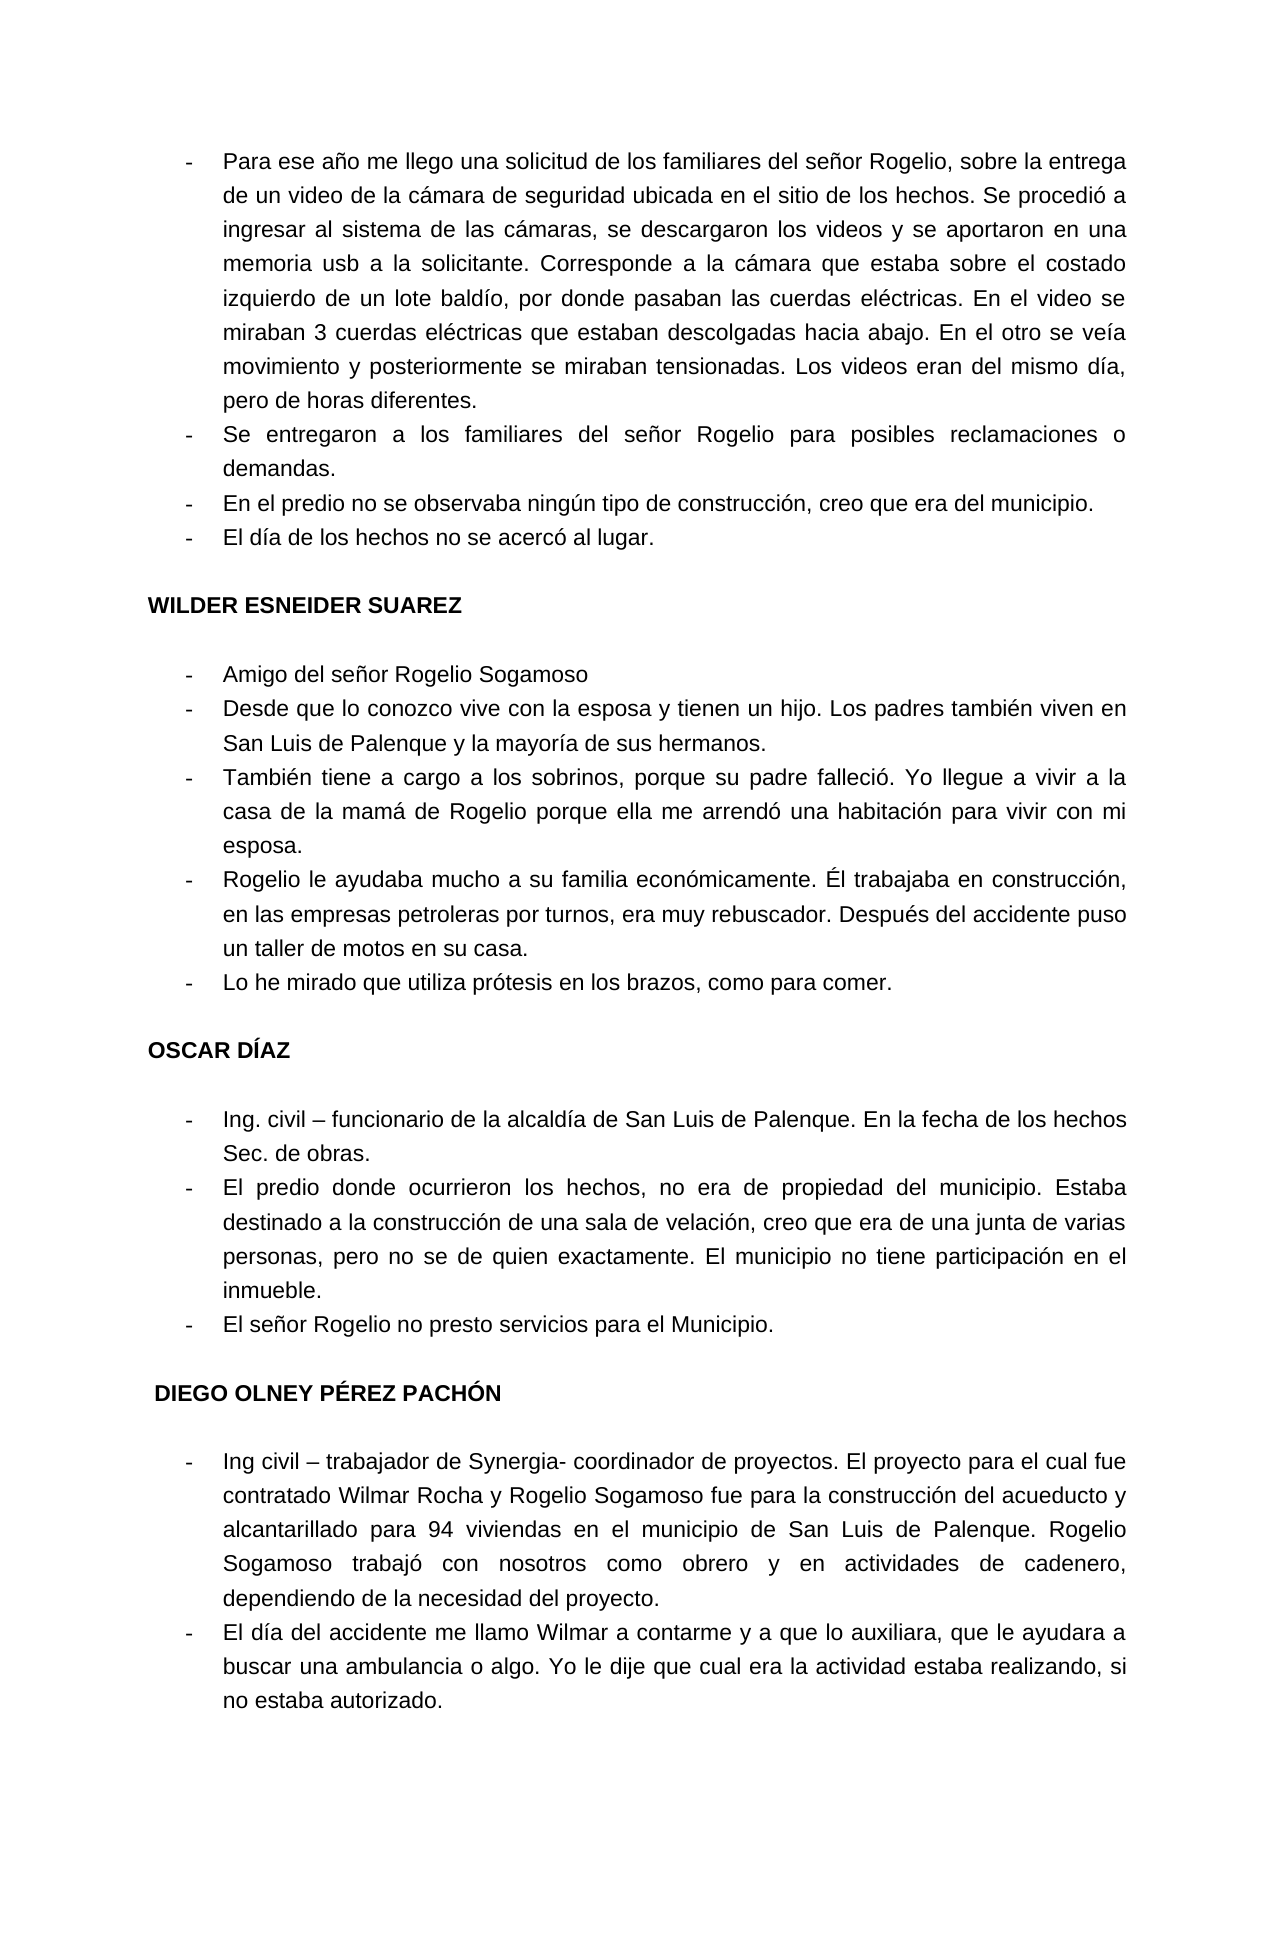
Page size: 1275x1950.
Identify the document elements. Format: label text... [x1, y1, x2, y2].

list Lo he mirado que utiliza prótesis en los brazos, como para comer. [185, 969, 1127, 995]
list Ing. civil – funcionario de la alcaldía de San Luis de Palenque. En la fecha de los hechos Sec. de obras. [185, 1106, 1127, 1166]
list También tiene a cargo a los sobrinos, porque su padre falleció. Yo llegue a vivir a la casa de la mamá de Rogelio porque ella me arrendó una habitación para vivir con mi esposa. [185, 764, 1127, 858]
list En el predio no se observaba ningún tipo de construcción, creo que era del municipio. [185, 489, 1127, 516]
list Rogelio le ayudaba mucho a su familia económicamente. Él trabajaba en construcción, en las empresas petroleras por turnos, era muy rebuscador. Después del accidente puso un taller de motos en su casa. [185, 866, 1127, 961]
list Ing civil – trabajador de Synergia- coordinador de proyectos. El proyecto para el cual fue contratado Wilmar Rocha y Rogelio Sogamoso fue para la construcción del acueducto y alcantarillado para 94 viviendas en el municipio de San Luis de Palenque. Rogelio Sogamoso trabajó con nosotros como obrero y en actividades de cadenero, dependiendo de la necesidad del proyecto. [185, 1448, 1127, 1611]
list El día del accidente me llamo Wilmar a contarme y a que lo auxiliara, que le ayudara a buscar una ambulancia o algo. Yo le dije que cual era la actividad estaba realizando, si no estaba autorizado. [185, 1619, 1127, 1713]
list Se entregaron a los familiares del señor Rogelio para posibles reclamaciones o demandas. [185, 421, 1127, 482]
list Amigo del señor Rogelio Sogamoso [185, 661, 1127, 687]
list El señor Rogelio no presto servicios para el Municipio. [185, 1311, 1127, 1337]
text OSCAR DÍAZ [148, 1037, 1127, 1064]
text DIEGO OLNEY PÉREZ PACHÓN [148, 1379, 1127, 1406]
text WILDER ESNEIDER SUAREZ [148, 592, 1127, 619]
list Para ese año me llego una solicitud de los familiares del señor Rogelio, sobre la entrega de un video de la cámara de seguridad ubicada en el sitio de los hechos. Se procedió a ingresar al sistema de las cámaras, se descargaron los videos y se aportaron en una memoria usb a la solicitante. Corresponde a la cámara que estaba sobre el costado izquierdo de un lote baldío, por donde pasaban las cuerdas eléctricas. En el video se miraban 3 cuerdas eléctricas que estaban descolgadas hacia abajo. En el otro se veía movimiento y posteriormente se miraban tensionadas. Los videos eran del mismo día, pero de horas diferentes. [185, 148, 1127, 413]
list El día de los hechos no se acercó al lugar. [185, 524, 1127, 550]
list Desde que lo conozco vive con la esposa y tienen un hijo. Los padres también viven en San Luis de Palenque y la mayoría de sus hermanos. [185, 695, 1127, 756]
list El predio donde ocurrieron los hechos, no era de propiedad del municipio. Estaba destinado a la construcción de una sala de velación, creo que era de una junta de varias personas, pero no se de quien exactamente. El municipio no tiene participación en el inmueble. [185, 1174, 1127, 1303]
